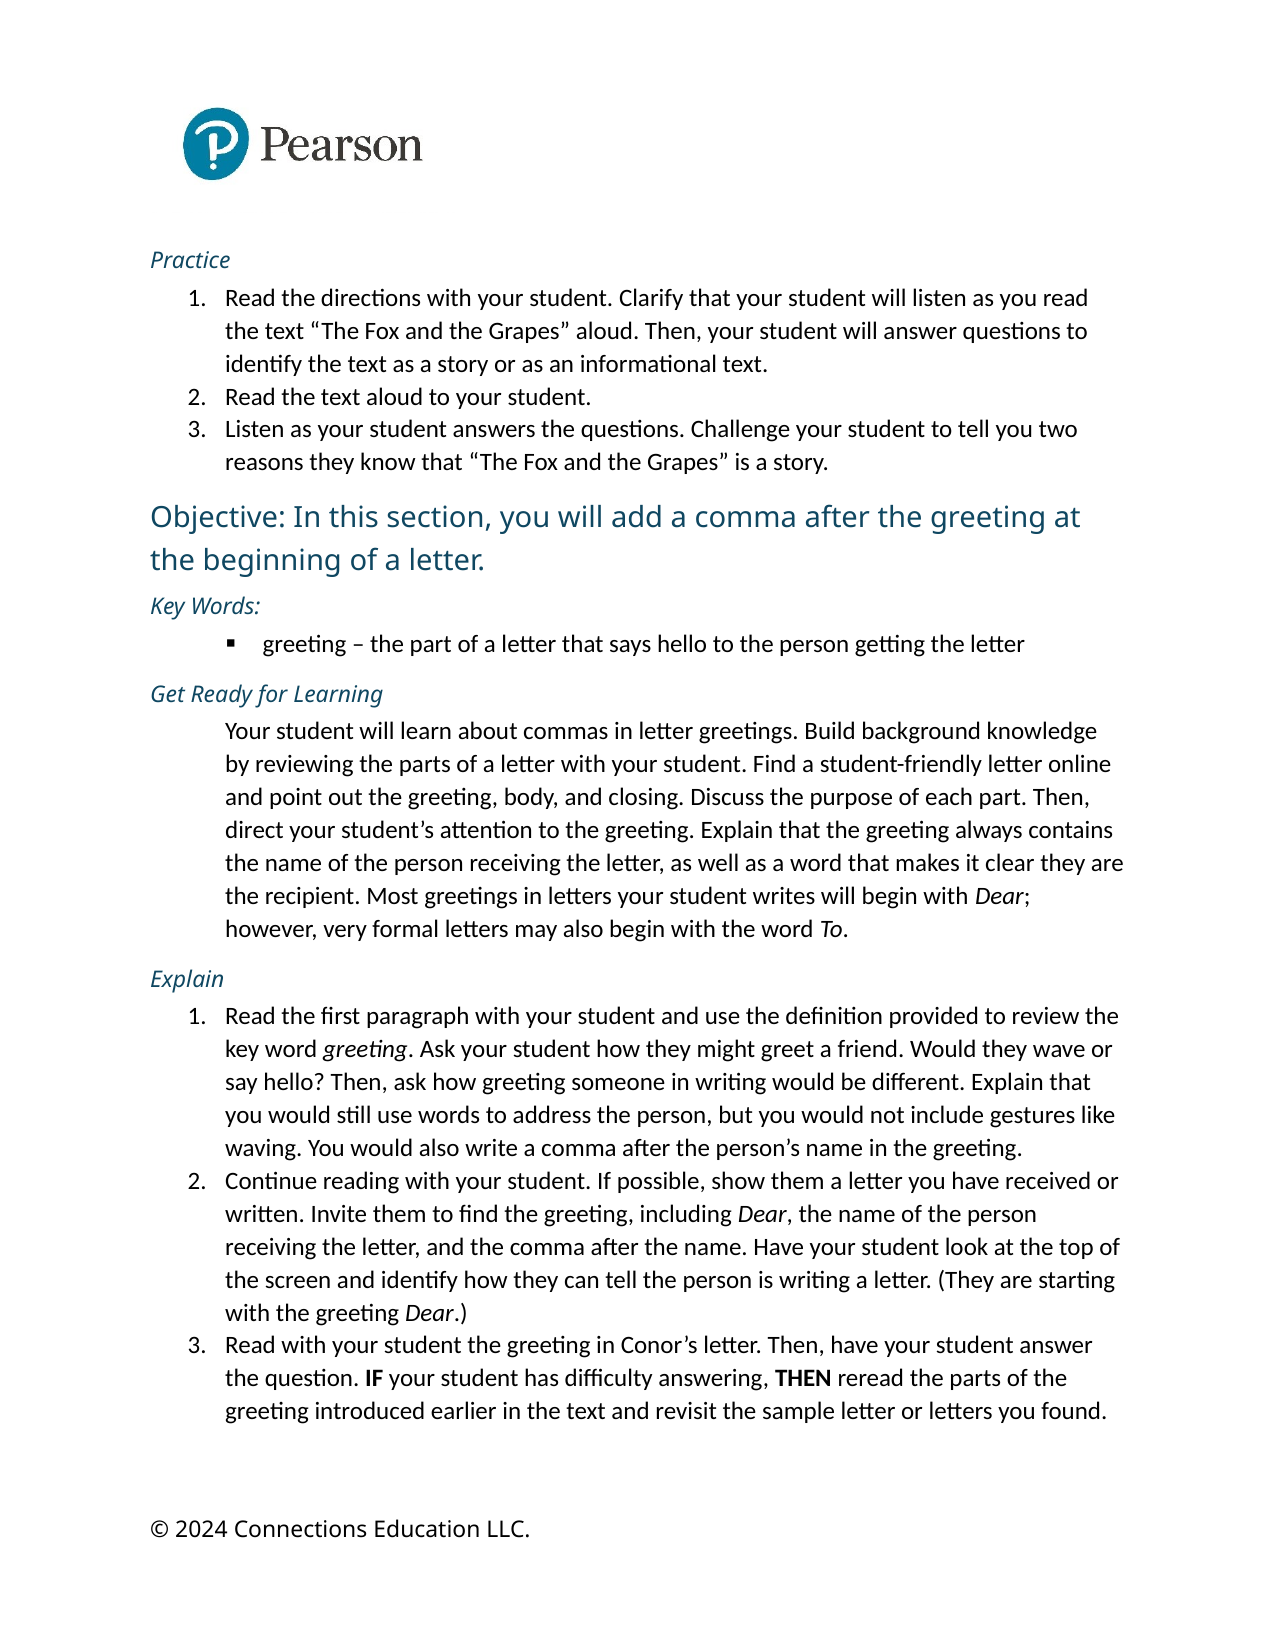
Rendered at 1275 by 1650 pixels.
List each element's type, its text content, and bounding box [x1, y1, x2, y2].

list Read with your student the greeting in Conor’s letter. Then, have your student answer the question. IF your student has difficulty answering, THEN reread the parts of the greeting introduced earlier in the text and revisit the sample letter or letters you found. [187, 1329, 1125, 1426]
list Listen as your student answers the questions. Challenge your student to tell you two reasons they know that “The Fox and the Grapes” is a story. [187, 413, 1125, 477]
list greeting – the part of a letter that says hello to the person getting the letter [225, 628, 1125, 658]
picture [150, 75, 455, 213]
list Read the first paragraph with your student and use the definition provided to review the key word greeting. Ask your student how they might greet a friend. Would they wave or say hello? Then, ask how greeting someone in writing would be different. Explain that you would still use words to address the person, but you would not include gestures like waving. You would also write a comma after the person’s name in the greeting. [187, 1000, 1125, 1163]
text Your student will learn about commas in letter greetings. Build background knowledge by reviewing the parts of a letter with your student. Find a student-friendly letter online and point out the greeting, body, and closing. Discuss the purpose of each part. Then, direct your student’s attention to the greeting. Explain that the greeting always contains the name of the person receiving the letter, as well as a word that makes it clear they are the recipient. Most greetings in letters your student writes will begin with Dear; however, very formal letters may also begin with the word To. [225, 715, 1125, 943]
subtitle Get Ready for Learning [150, 677, 1125, 709]
list Continue reading with your student. If possible, show them a letter you have received or written. Invite them to find the greeting, including Dear, the name of the person receiving the letter, and the comma after the name. Have your student look at the top of the screen and identify how they can tell the person is writing a letter. (They are starting with the greeting Dear.) [187, 1165, 1125, 1327]
subtitle Objective: In this section, you will add a comma after the greeting at the beginning of a letter. [150, 496, 1125, 578]
list Read the text aloud to your student. [187, 381, 1125, 411]
subtitle Practice [150, 244, 1125, 275]
subtitle Key Words: [150, 590, 1125, 621]
subtitle Explain [150, 962, 1125, 994]
list Read the directions with your student. Clarify that your student will listen as you read the text “The Fox and the Grapes” aloud. Then, your student will answer questions to identify the text as a story or as an informational text. [187, 282, 1125, 378]
